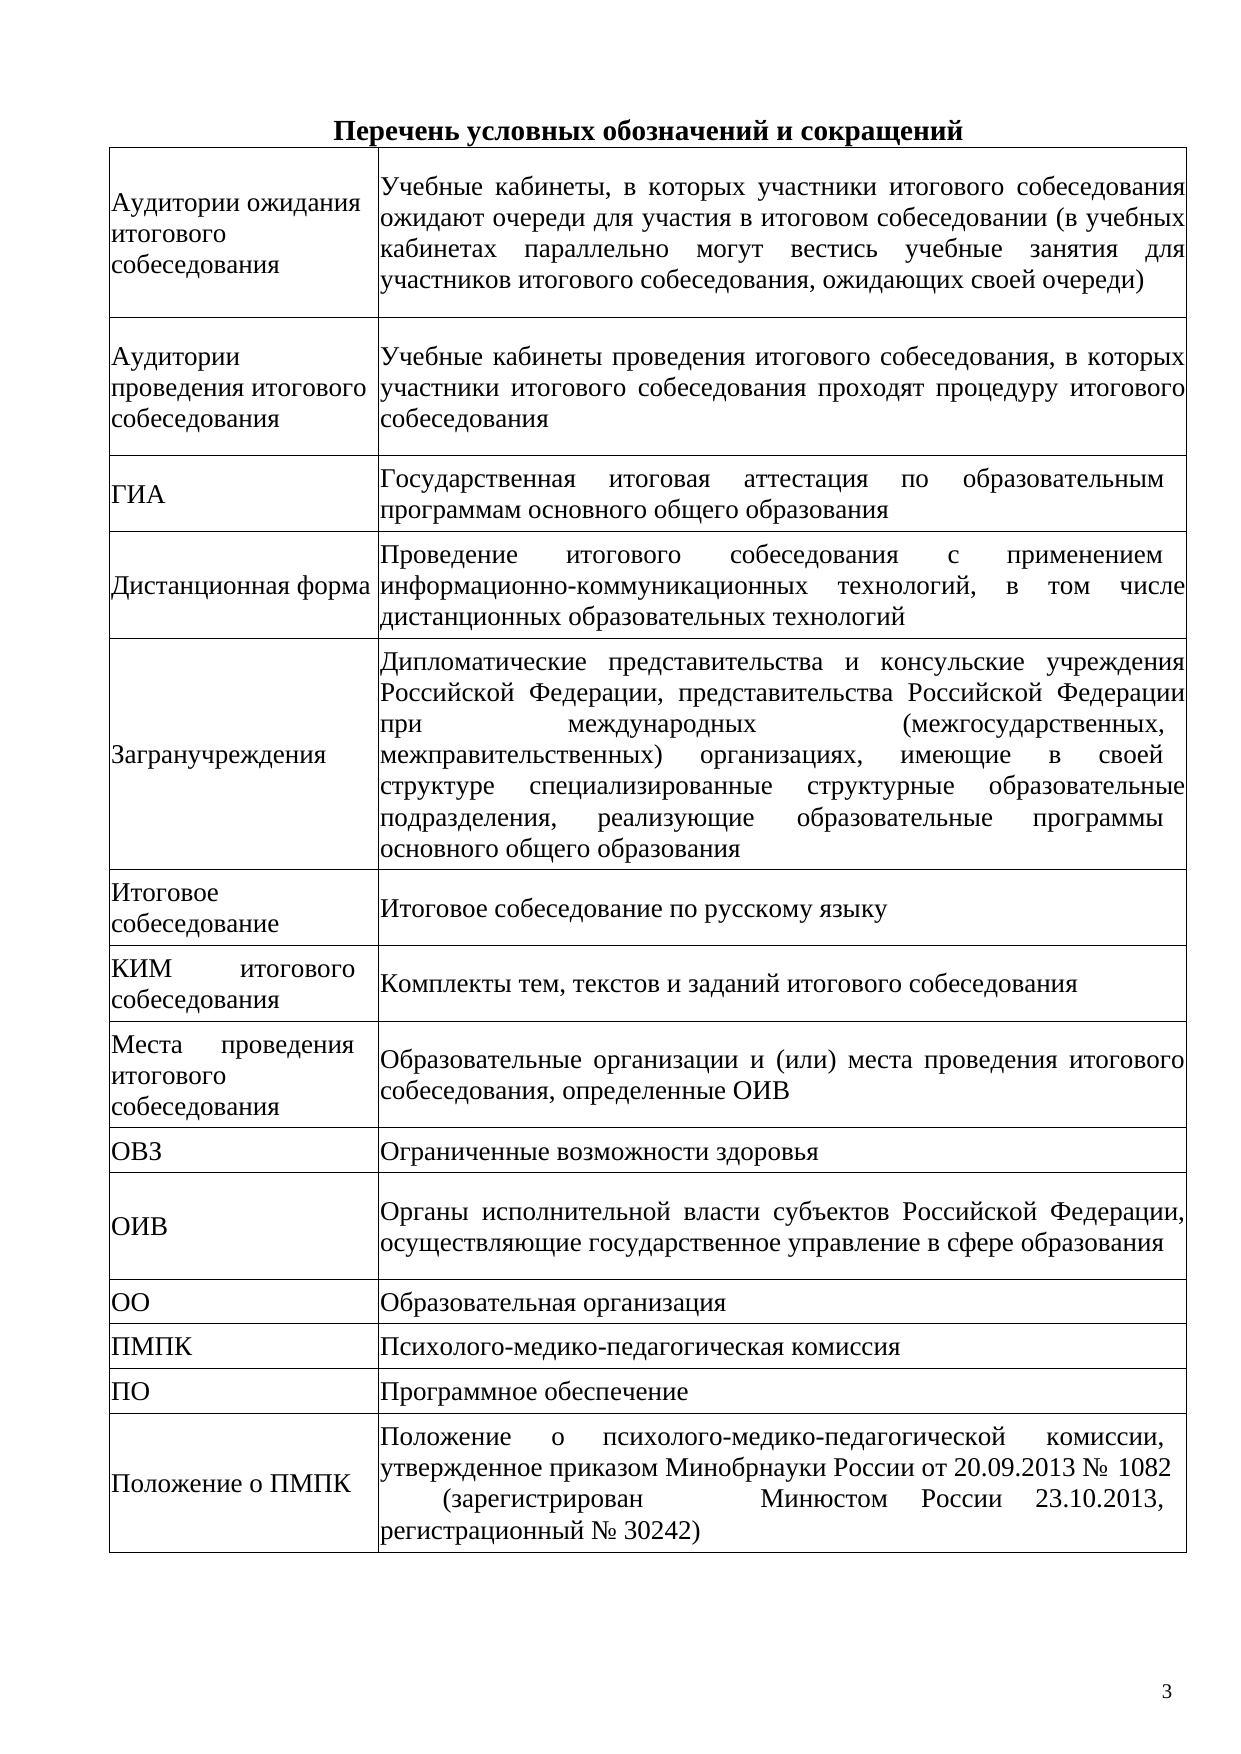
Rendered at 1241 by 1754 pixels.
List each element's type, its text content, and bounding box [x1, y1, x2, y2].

table_cell Итоговое собеседование по русскому языку [379, 870, 1186, 945]
table_cell Места проведения итогового собеседования [110, 1022, 378, 1127]
table_cell Итоговое собеседование [110, 870, 378, 945]
table_cell Образовательная организация [379, 1280, 1186, 1323]
table_cell ПО [110, 1369, 378, 1413]
table_cell ГИА [110, 456, 378, 531]
table_cell КИМ итогового собеседования [110, 946, 378, 1021]
table_cell Дистанционная форма [110, 532, 378, 638]
text Перечень условных обозначений и сокращений [109, 113, 1188, 147]
table_cell Учебные кабинеты проведения итогового собеседования, в которых участники итогового собеседования проходят процедуру итогового собеседования [379, 318, 1186, 455]
table_cell Ограниченные возможности здоровья [379, 1128, 1186, 1172]
table_cell Образовательные организации и (или) места проведения итогового собеседования, определенные ОИВ [379, 1022, 1186, 1127]
table_cell Проведение итогового собеседования с применением информационно-коммуникационных технологий, в том числе дистанционных образовательных технологий [379, 532, 1186, 638]
table_header Аудитории ожидания итогового собеседования [110, 148, 378, 317]
table_cell Программное обеспечение [379, 1369, 1186, 1413]
table_cell Органы исполнительной власти субъектов Российской Федерации, осуществляющие государственное управление в сфере образования [379, 1173, 1186, 1279]
table_cell ОИВ [110, 1173, 378, 1279]
table_cell ПМПК [110, 1324, 378, 1368]
table_cell Положение о психолого-медико-педагогической комиссии, утвержденное приказом Минобрнауки России от 20.09.2013 № 1082 (зарегистрирован Минюстом России 23.10.2013, регистрационный № 30242) [379, 1414, 1186, 1552]
table_header Учебные кабинеты, в которых участники итогового собеседования ожидают очереди для участия в итоговом собеседовании (в учебных кабинетах параллельно могут вестись учебные занятия для участников итогового собеседования, ожидающих своей очереди) [379, 148, 1186, 317]
table_cell Психолого-медико-педагогическая комиссия [379, 1324, 1186, 1368]
table_cell Положение о ПМПК [110, 1414, 378, 1552]
table_cell Комплекты тем, текстов и заданий итогового собеседования [379, 946, 1186, 1021]
table_cell Дипломатические представительства и консульские учреждения Российской Федерации, представительства Российской Федерации при международных (межгосударственных, межправительственных) организациях, имеющие в своей структуре специализированные структурные образовательные подразделения, реализующие образовательные программы основного общего образования [379, 639, 1186, 869]
table_cell ОВЗ [110, 1128, 378, 1172]
table_cell Государственная итоговая аттестация по образовательным программам основного общего образования [379, 456, 1186, 531]
table_cell Загранучреждения [110, 639, 378, 869]
table_cell ОО [110, 1280, 378, 1323]
table_cell Аудитории проведения итогового собеседования [110, 318, 378, 455]
